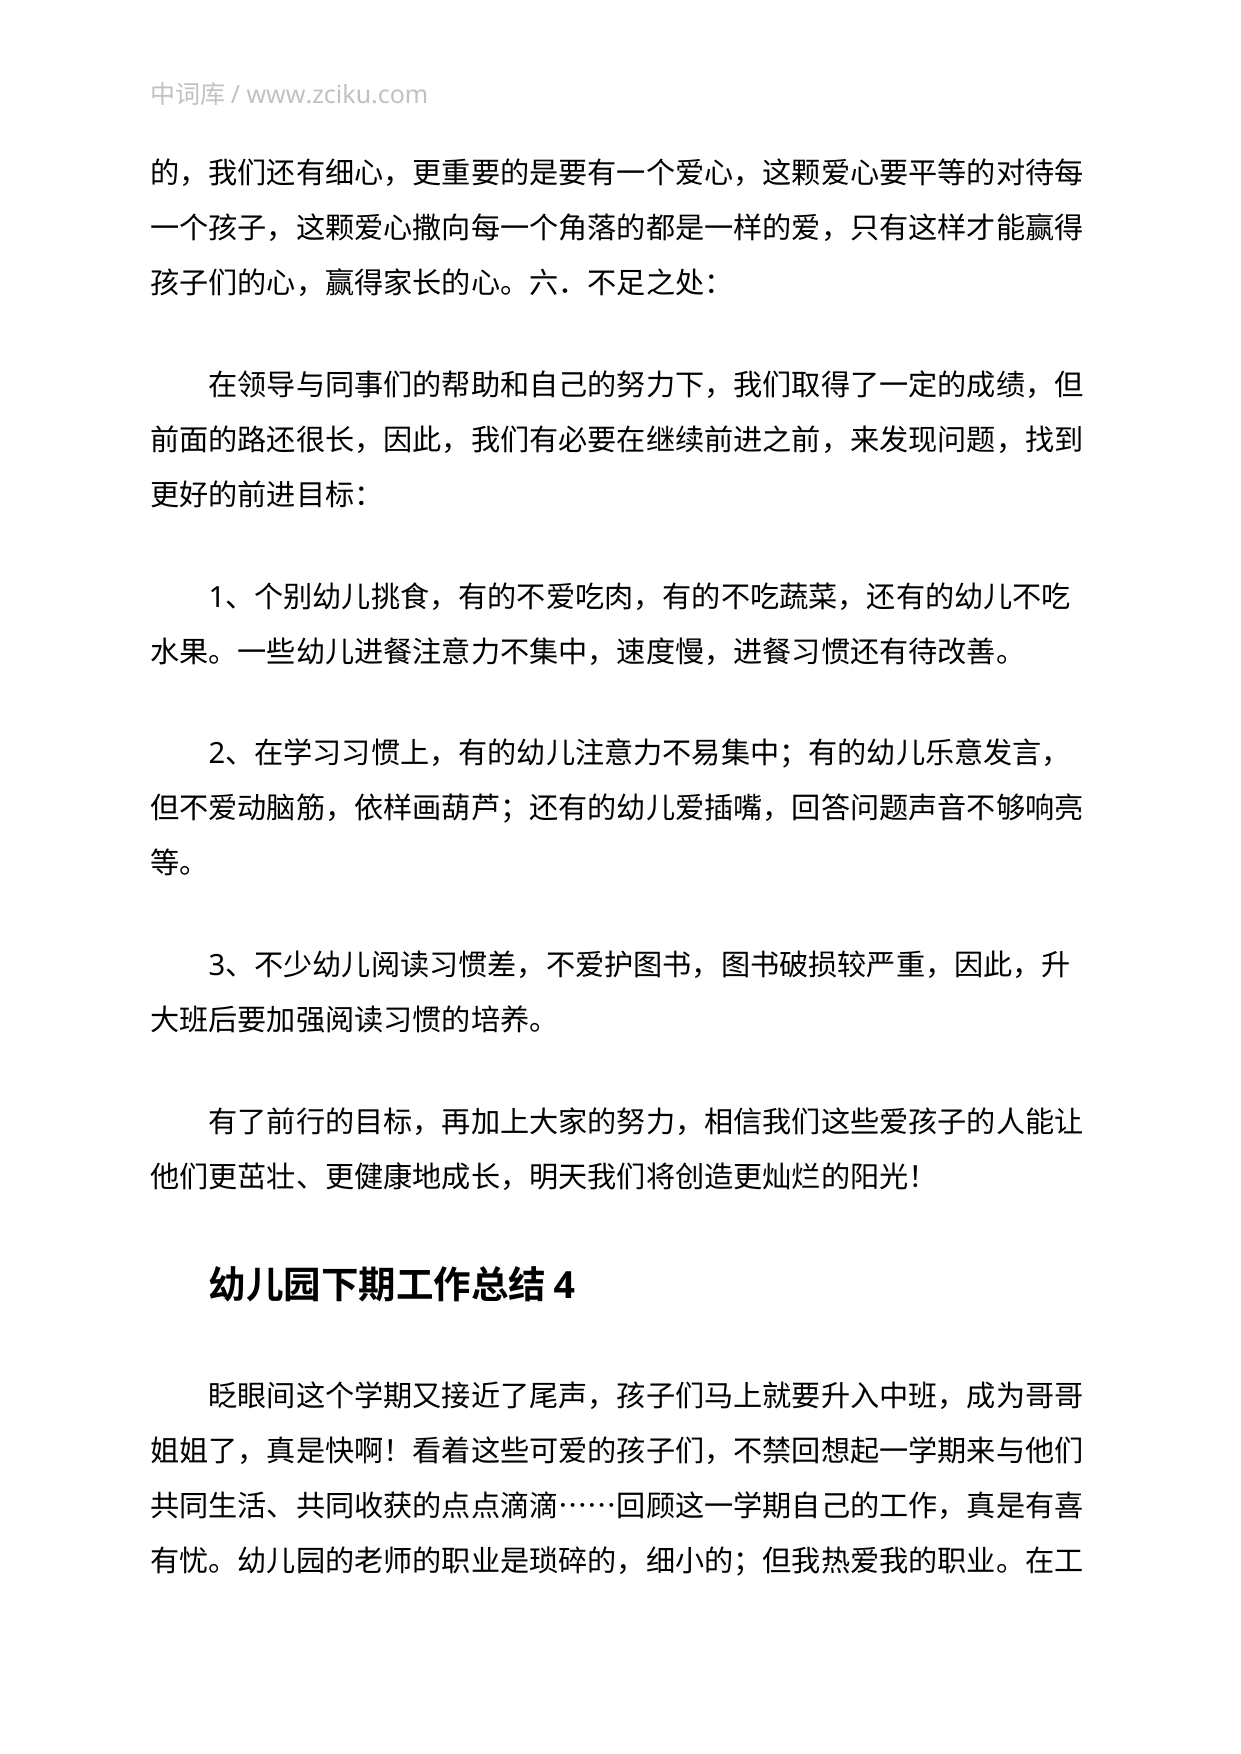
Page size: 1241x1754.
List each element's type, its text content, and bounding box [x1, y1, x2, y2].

text 2、在学习习惯上，有的幼儿注意力不易集中；有的幼儿乐意发言，但不爱动脑筋，依样画葫芦；还有的幼儿爱插嘴，回答问题声音不够响亮等。 [150, 730, 1090, 882]
text 在领导与同事们的帮助和自己的努力下，我们取得了一定的成绩，但前面的路还很长，因此，我们有必要在继续前进之前，来发现问题，找到更好的前进目标： [150, 362, 1090, 514]
text 幼儿园下期工作总结4 [150, 1255, 1090, 1309]
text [150, 1373, 1090, 1579]
text 有了前行的目标，再加上大家的努力，相信我们这些爱孩子的人能让他们更茁壮、更健康地成长，明天我们将创造更灿烂的阳光！ [150, 1098, 1090, 1196]
text 3、不少幼儿阅读习惯差，不爱护图书，图书破损较严重，因此，升大班后要加强阅读习惯的培养。 [150, 942, 1090, 1039]
text 1、个别幼儿挑食，有的不爱吃肉，有的不吃蔬菜，还有的幼儿不吃水果。一些幼儿进餐注意力不集中，速度慢，进餐习惯还有待改善。 [150, 573, 1090, 670]
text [150, 150, 1090, 302]
